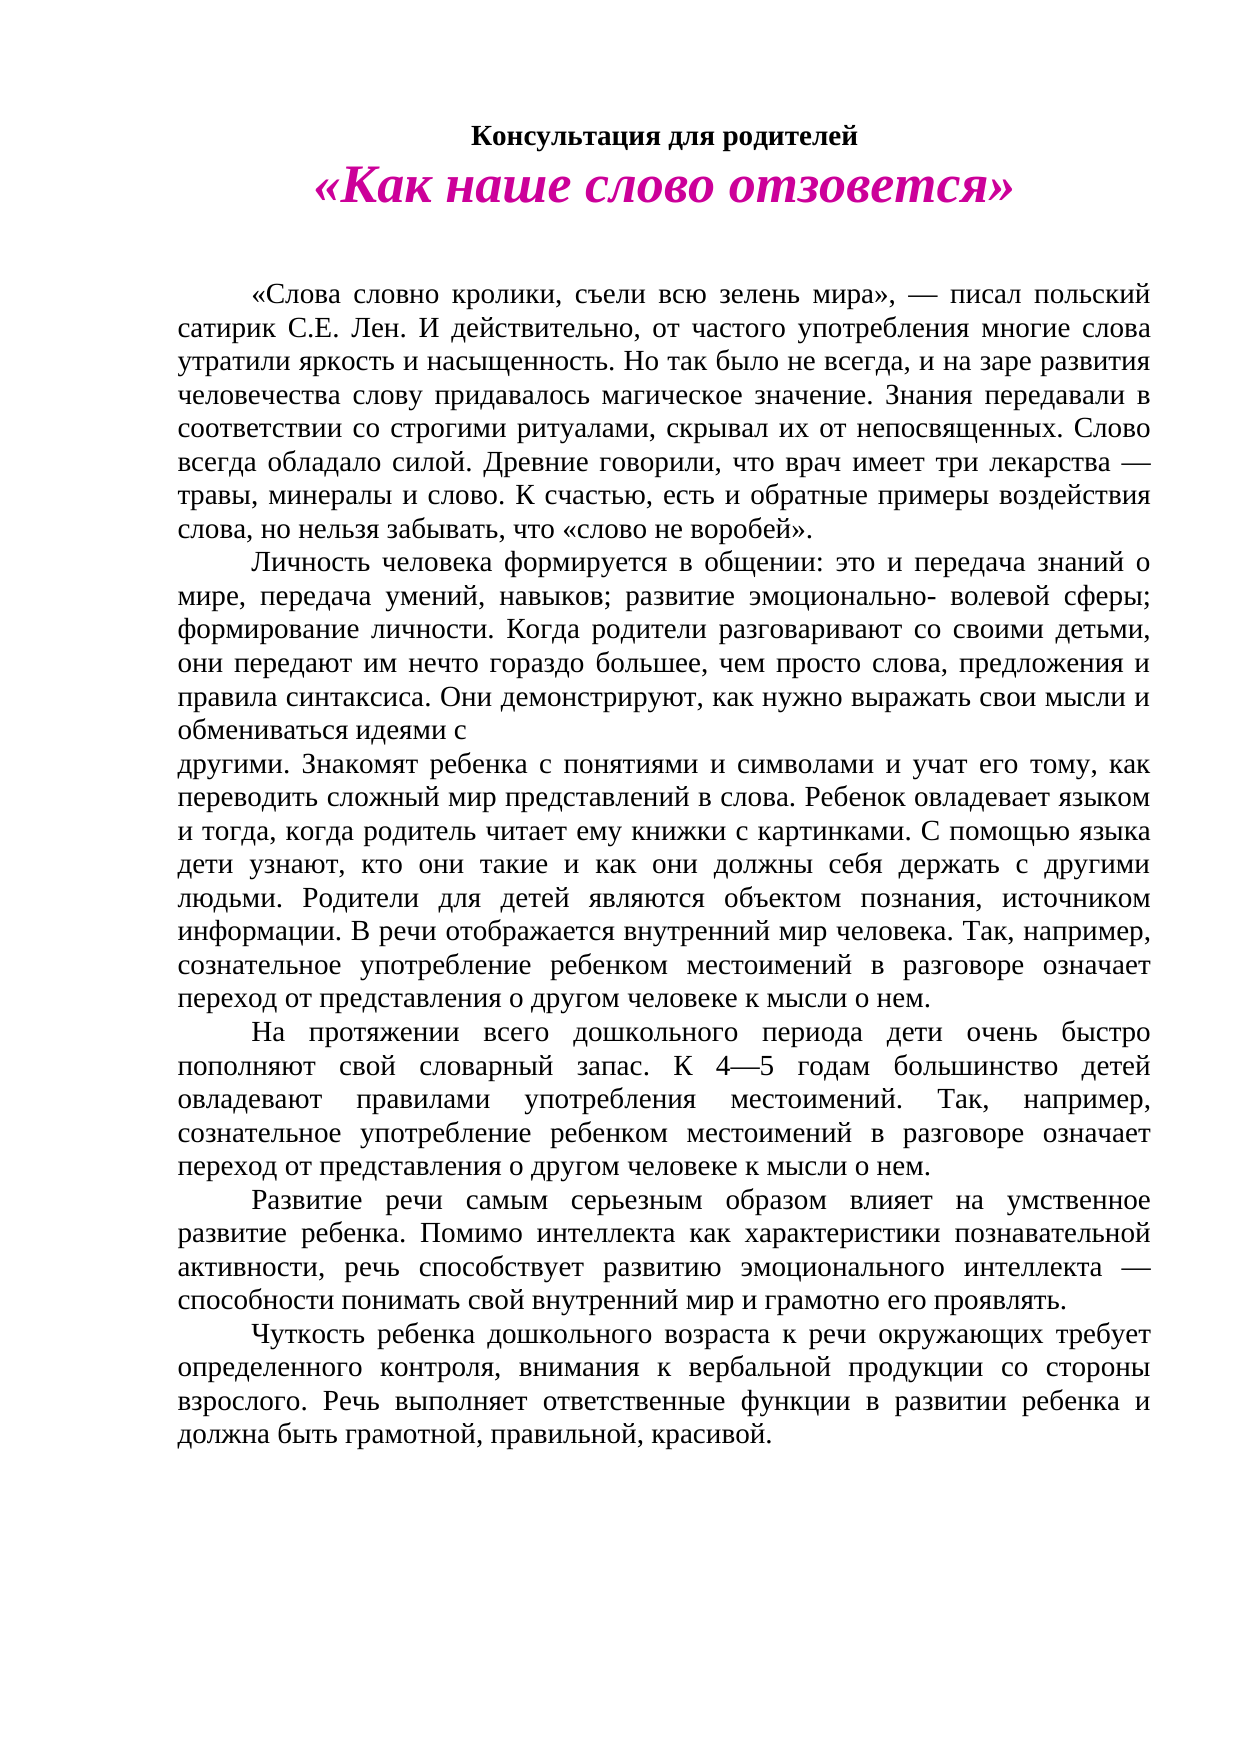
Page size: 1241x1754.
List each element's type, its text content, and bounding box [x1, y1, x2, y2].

text «Слова словно кролики, съели всю зелень мира», — писал польский сатирик С.Е. Лен. И действительно, от частого употребления многие слова утратили яркость и насыщенность. Но так было не всегда, и на заре развития человечества слову придавалось магическое значение. Знания передавали в соответствии со строгими ритуалами, скрывал их от непосвященных. Слово всегда обладало силой. Древние говорили, что врач имеет три лекарства — травы, минералы и слово. К счастью, есть и обратные примеры воздействия слова, но нельзя забывать, что «слово не воробей». [177, 276, 1152, 544]
text Развитие речи самым серьезным образом влияет на умственное развитие ребенка. Помимо интеллекта как характеристики познавательной активности, речь способствует развитию эмоционального интеллекта — способности понимать свой внутренний мир и грамотно его проявлять. [177, 1182, 1152, 1316]
text На протяжении всего дошкольного периода дети очень быстро пополняют свой словарный запас. К 4—5 годам большинство детей овладевают правилами употребления местоимений. Так, например, сознательное употребление ребенком местоимений в разговоре означает переход от представления о другом человеке к мысли о нем. [177, 1014, 1152, 1182]
text Чуткость ребенка дошкольного возраста к речи окружающих требует определенного контроля, внимания к вербальной продукции со стороны взрослого. Речь выполняет ответственные функции в развитии ребенка и должна быть грамотной, правильной, красивой. [177, 1316, 1152, 1450]
text другими. Знакомят ребенка с понятиями и символами и учат его тому, как переводить сложный мир представлений в слова. Ребенок овладевает языком и тогда, когда родитель читает ему книжки с картинками. С помощью языка дети узнают, кто они такие и как они должны себя держать с другими людьми. Родители для детей являются объектом познания, источником информации. В речи отображается внутренний мир человека. Так, например, сознательное употребление ребенком местоимений в разговоре означает переход от представления о другом человеке к мысли о нем. [177, 746, 1152, 1014]
text «Как наше слово отзовется» [177, 152, 1152, 214]
text Консультация для родителей [177, 118, 1152, 152]
text Личность человека формируется в общении: это и передача знаний о мире, передача умений, навыков; развитие эмоционально- волевой сферы; формирование личности. Когда родители разговаривают со своими детьми, они передают им нечто гораздо большее, чем просто слова, предложения и правила синтаксиса. Они демонстрируют, как нужно выражать свои мысли и обмениваться идеями с [177, 544, 1152, 746]
